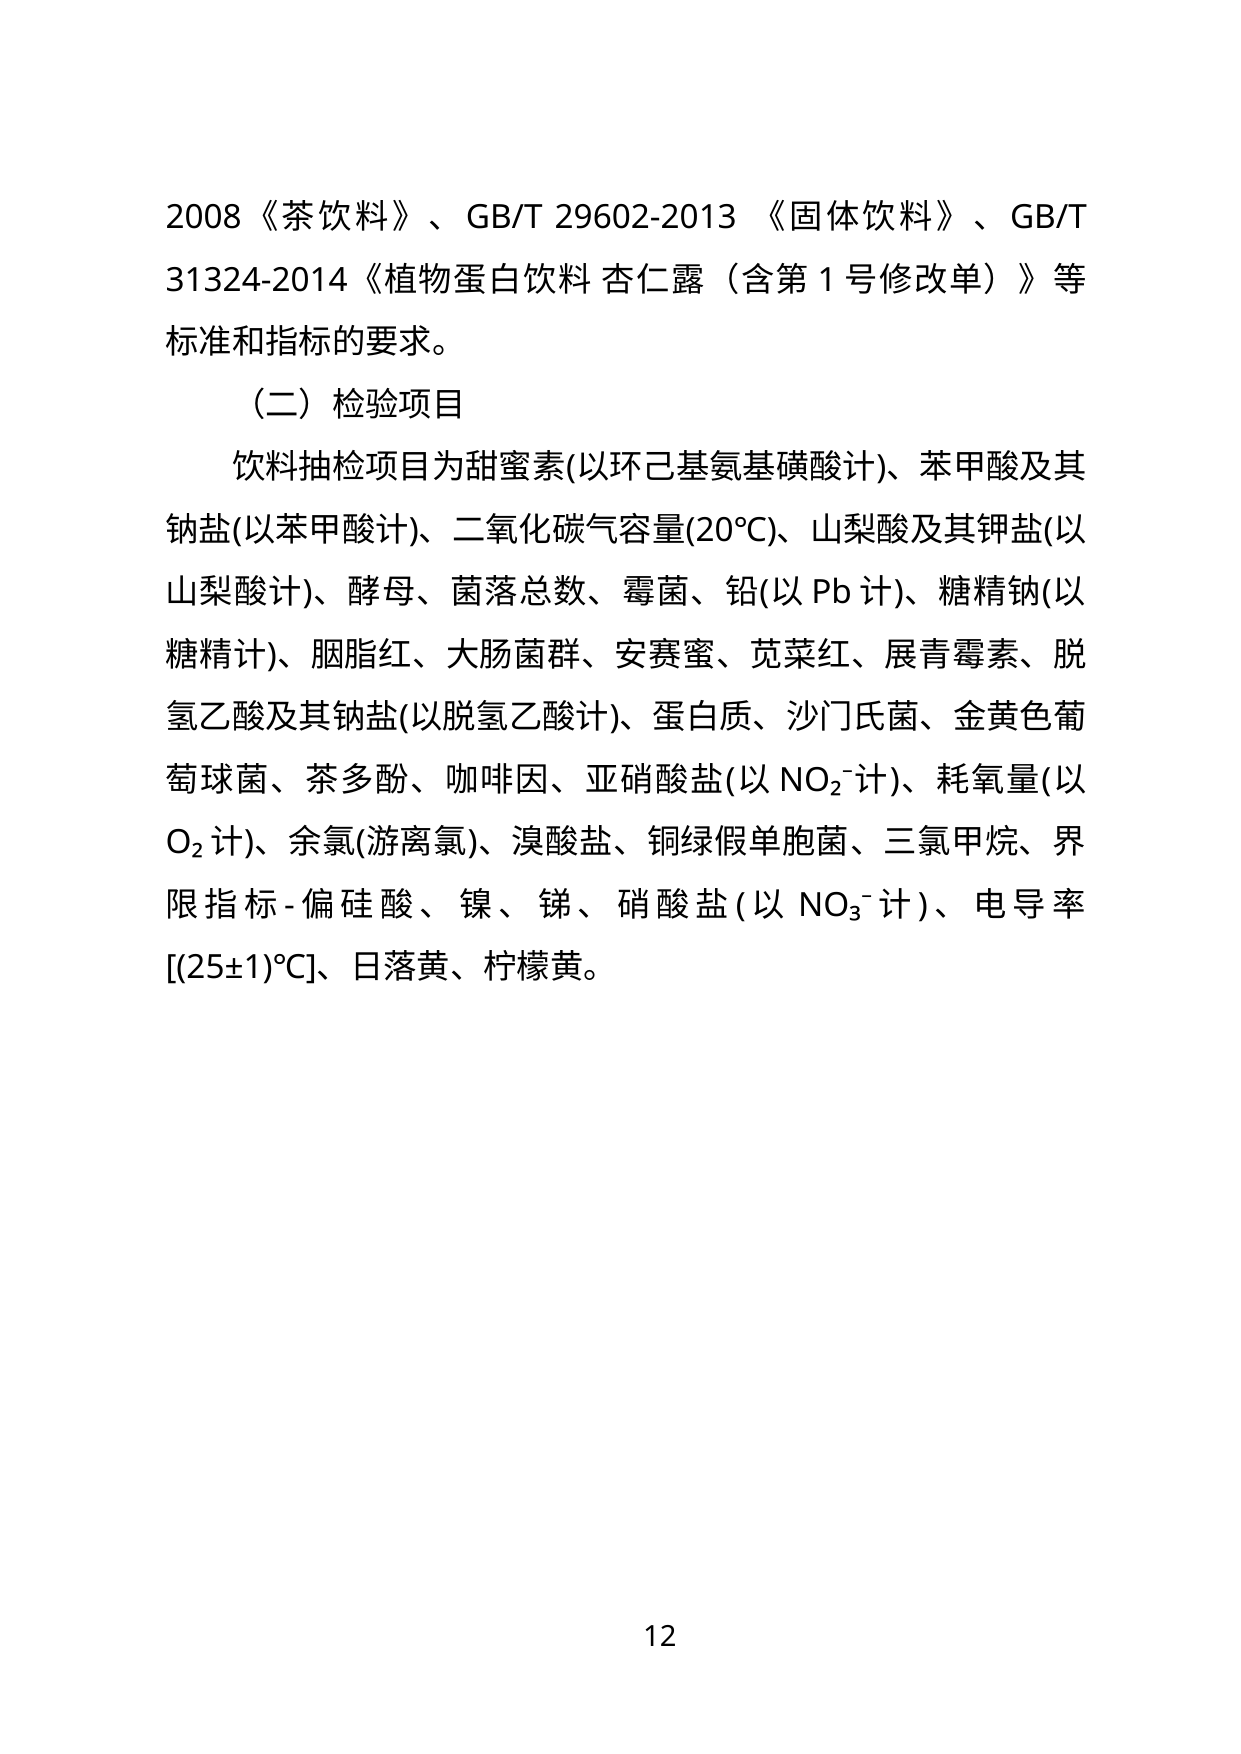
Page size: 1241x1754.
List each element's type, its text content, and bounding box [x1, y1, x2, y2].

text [165, 178, 1087, 366]
text 饮料抽检项目为甜蜜素(以环己基氨基磺酸计)、苯甲酸及其钠盐(以苯甲酸计)、二氧化碳气容量(20℃)、山梨酸及其钾盐(以山梨酸计)、酵母、菌落总数、霉菌、铅(以Pb计)、糖精钠(以糖精计)、胭脂红、大肠菌群、安赛蜜、苋菜红、展青霉素、脱氢乙酸及其钠盐(以脱氢乙酸计)、蛋白质、沙门氏菌、金黄色葡萄球菌、茶多酚、咖啡因、亚硝酸盐(以NO₂⁻计)、耗氧量(以O₂计)、余氯(游离氯)、溴酸盐、铜绿假单胞菌、三氯甲烷、界限指标-偏硅酸、镍、锑、硝酸盐(以NO₃⁻计)、电导率[(25±1)℃]、日落黄、柠檬黄。 [165, 428, 1087, 991]
text （二）检验项目 [165, 366, 1087, 428]
